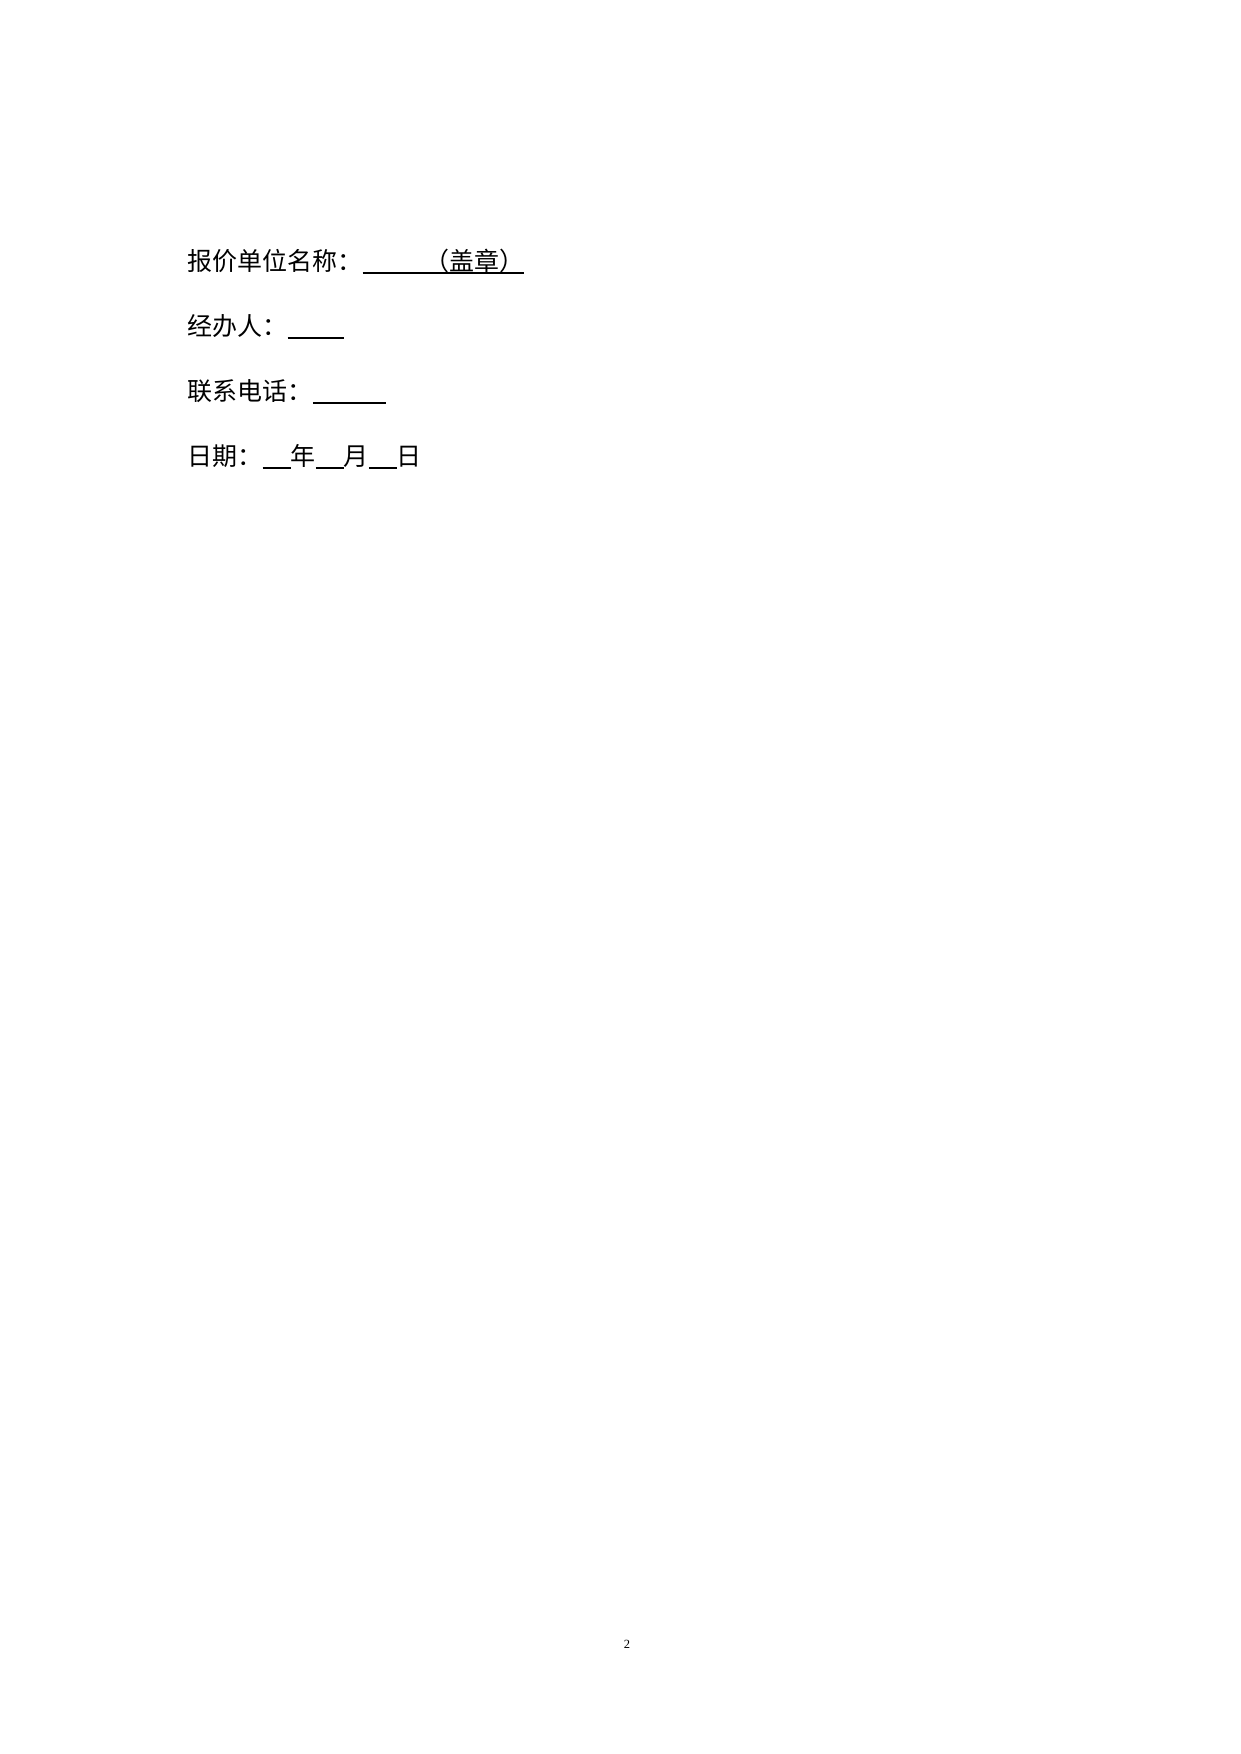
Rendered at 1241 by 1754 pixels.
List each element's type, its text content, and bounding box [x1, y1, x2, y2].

text 经办人： [187, 292, 1043, 357]
text 日期： 年 月 日 [187, 422, 1043, 487]
text 联系电话： [188, 357, 1043, 422]
text 报价单位名称： （盖章） [187, 227, 1043, 292]
